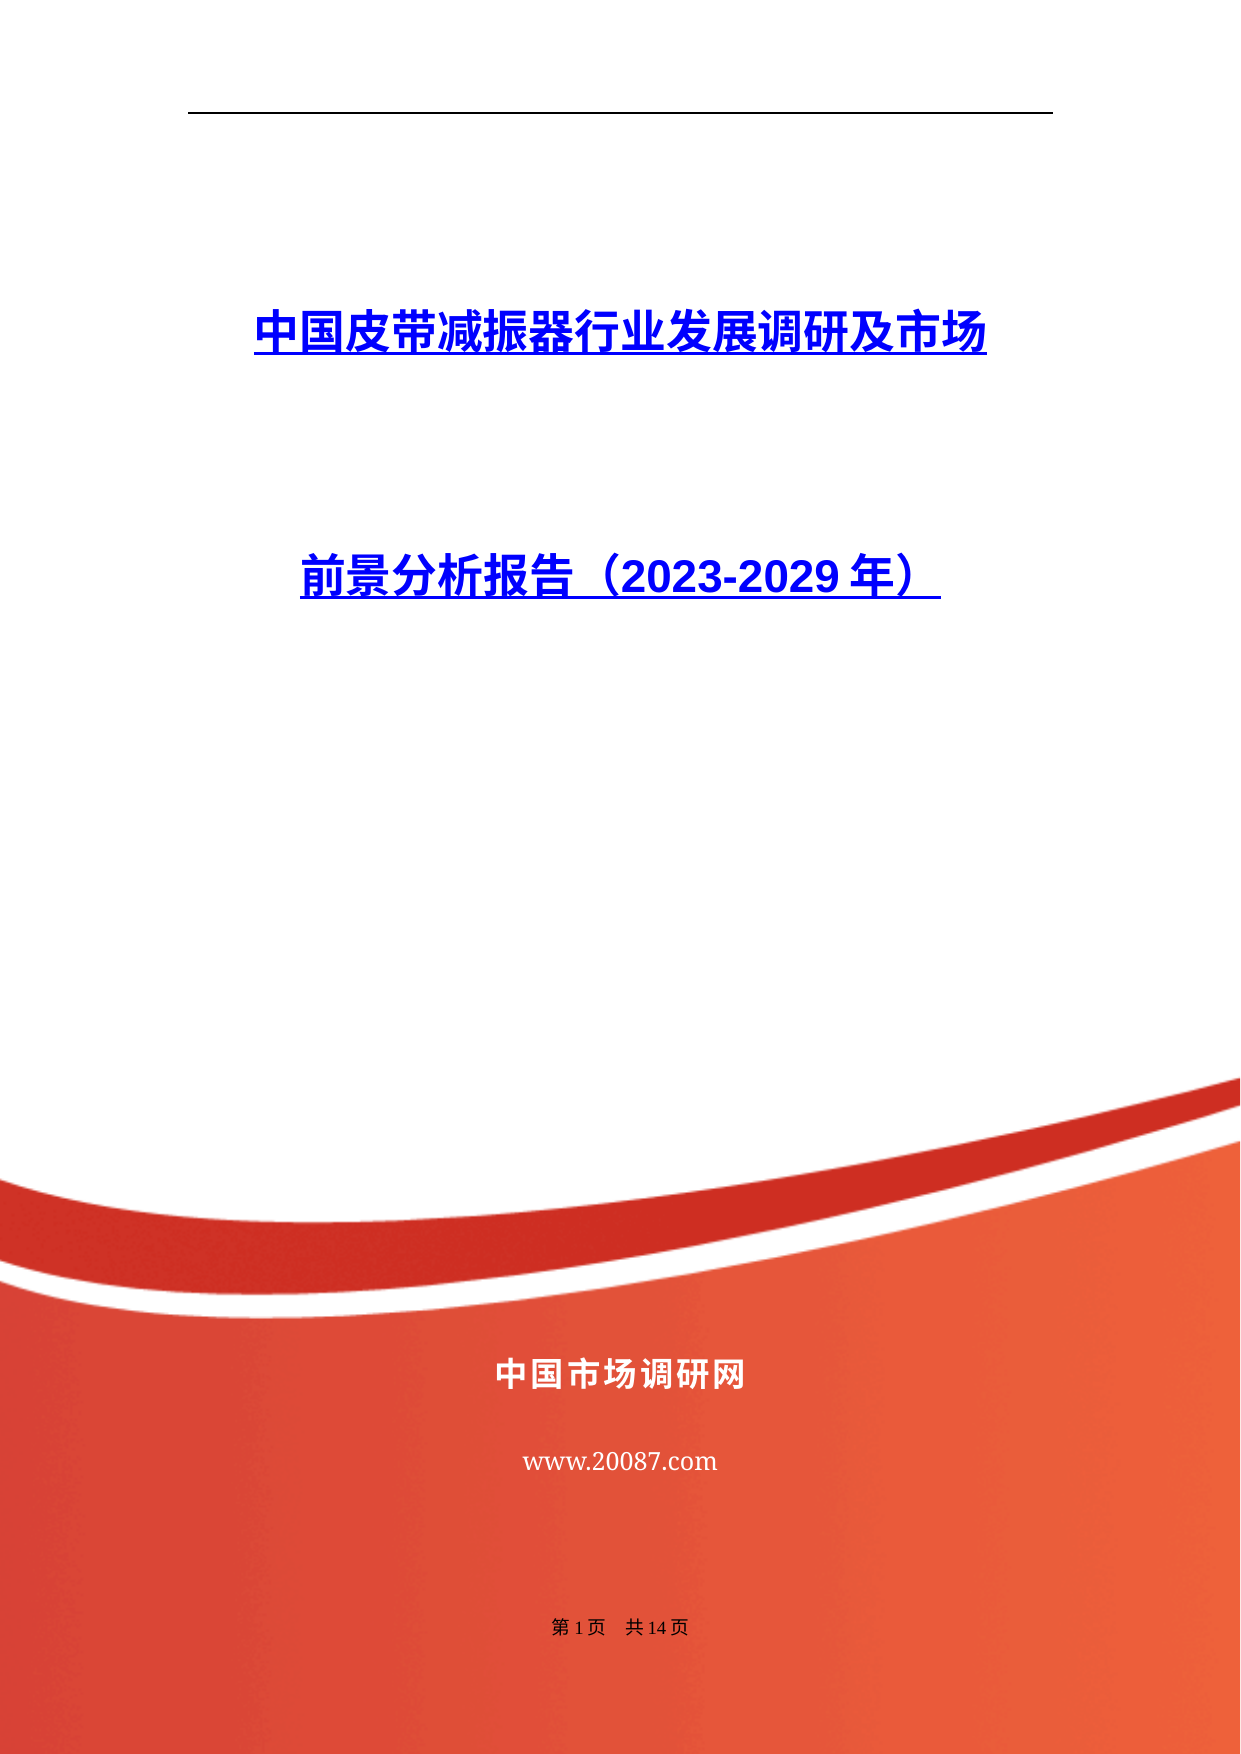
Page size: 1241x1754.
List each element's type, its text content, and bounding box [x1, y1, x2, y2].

text www.20087.com [187, 1428, 1053, 1493]
picture [0, 1006, 1241, 1754]
table_header 中国皮带减振器行业发展调研及市场前景分析报告（2023-2029年） [188, 207, 1053, 773]
subtitle 中国市场调研网 [187, 1339, 1053, 1404]
